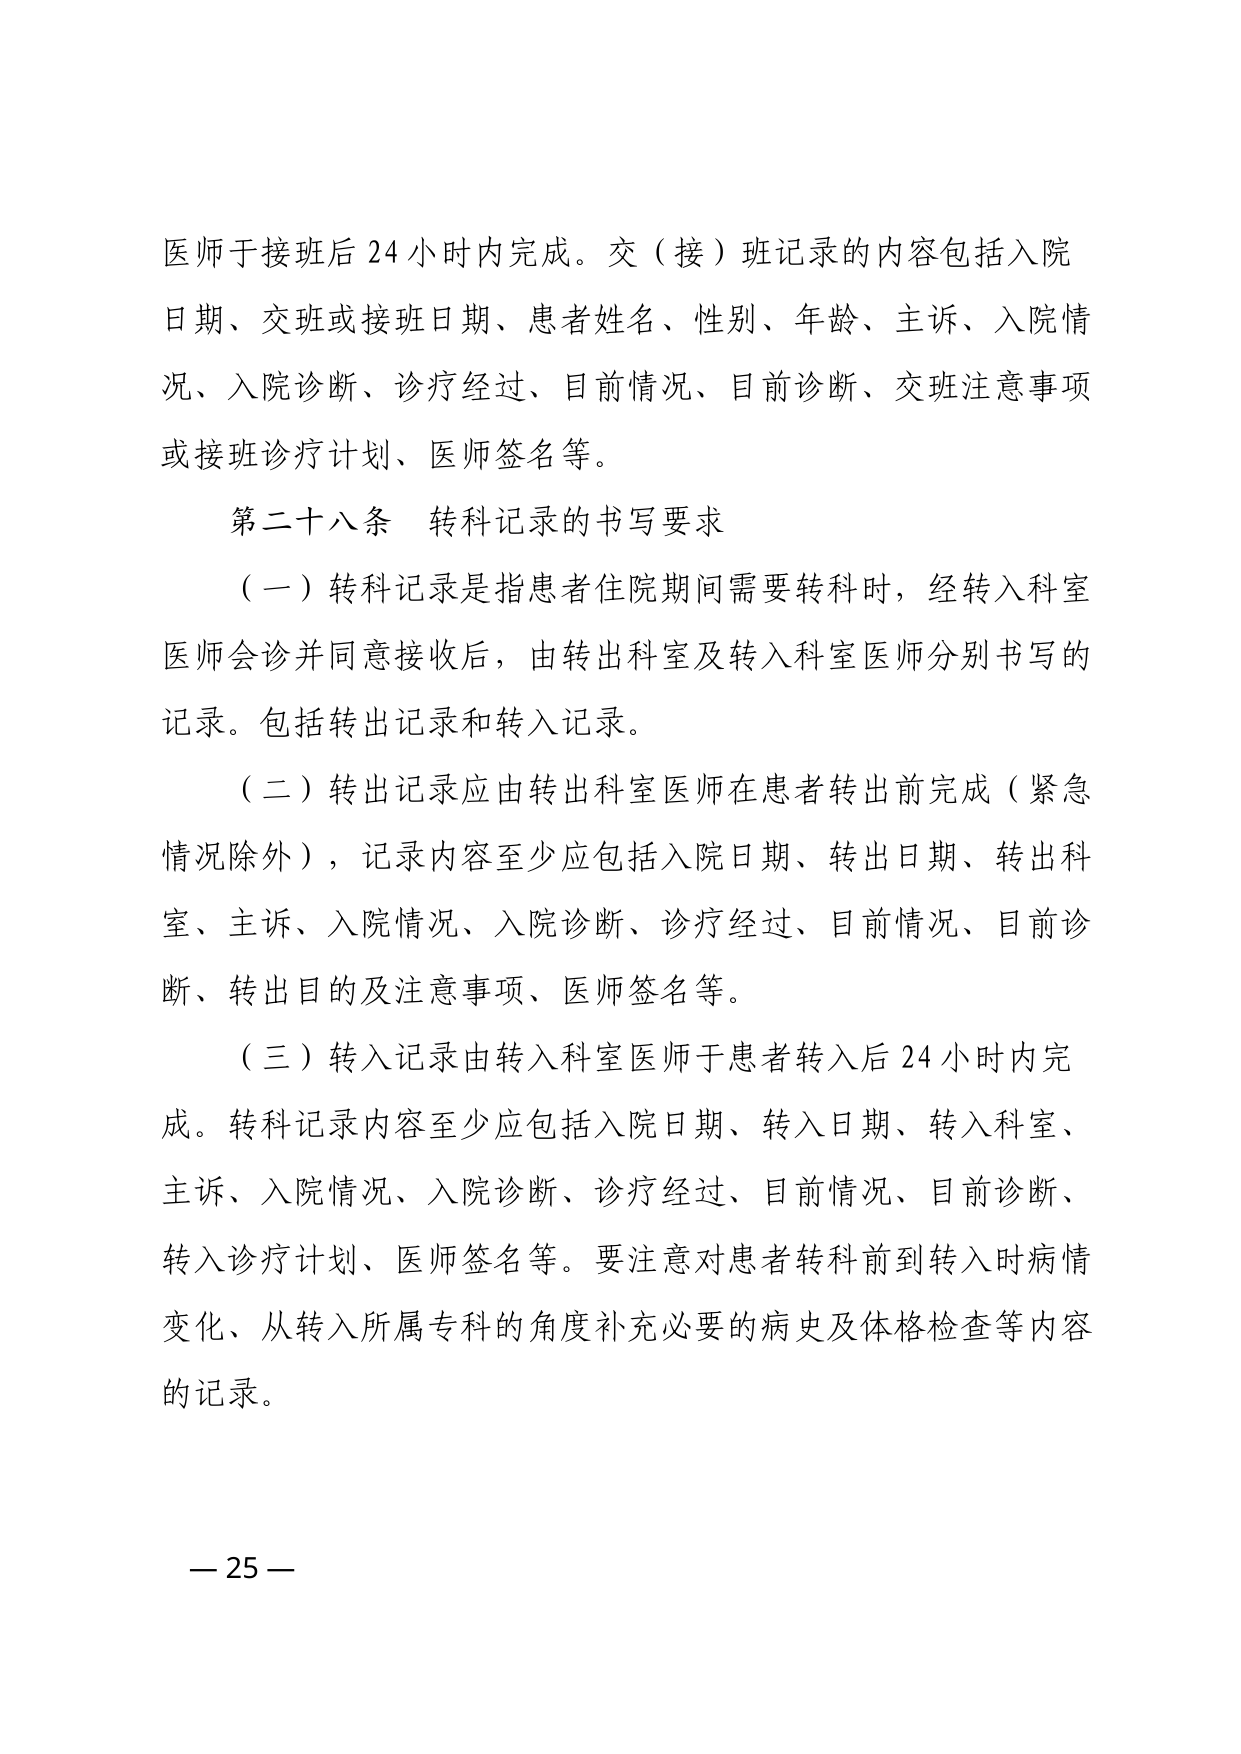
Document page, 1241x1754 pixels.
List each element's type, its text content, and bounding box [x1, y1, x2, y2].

text （二）转出记录应由转出科室医师在患者转出前完成（紧急情况除外），记录内容至少应包括入院日期、转出日期、转出科室、主诉、入院情况、入院诊断、诊疗经过、目前情况、目前诊断、转出目的及注意事项、医师签名等。 [159, 754, 1096, 1022]
text （一）转科记录是指患者住院期间需要转科时，经转入科室医师会诊并同意接收后，由转出科室及转入科室医师分别书写的记录。包括转出记录和转入记录。 [159, 552, 1096, 754]
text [159, 217, 1096, 485]
text 第二十八条 转科记录的书写要求 [159, 485, 1096, 552]
text （三）转入记录由转入科室医师于患者转入后24小时内完成。转科记录内容至少应包括入院日期、转入日期、转入科室、主诉、入院情况、入院诊断、诊疗经过、目前情况、目前诊断、转入诊疗计划、医师签名等。要注意对患者转科前到转入时病情变化、从转入所属专科的角度补充必要的病史及体格检查等内容的记录。 [159, 1022, 1096, 1424]
